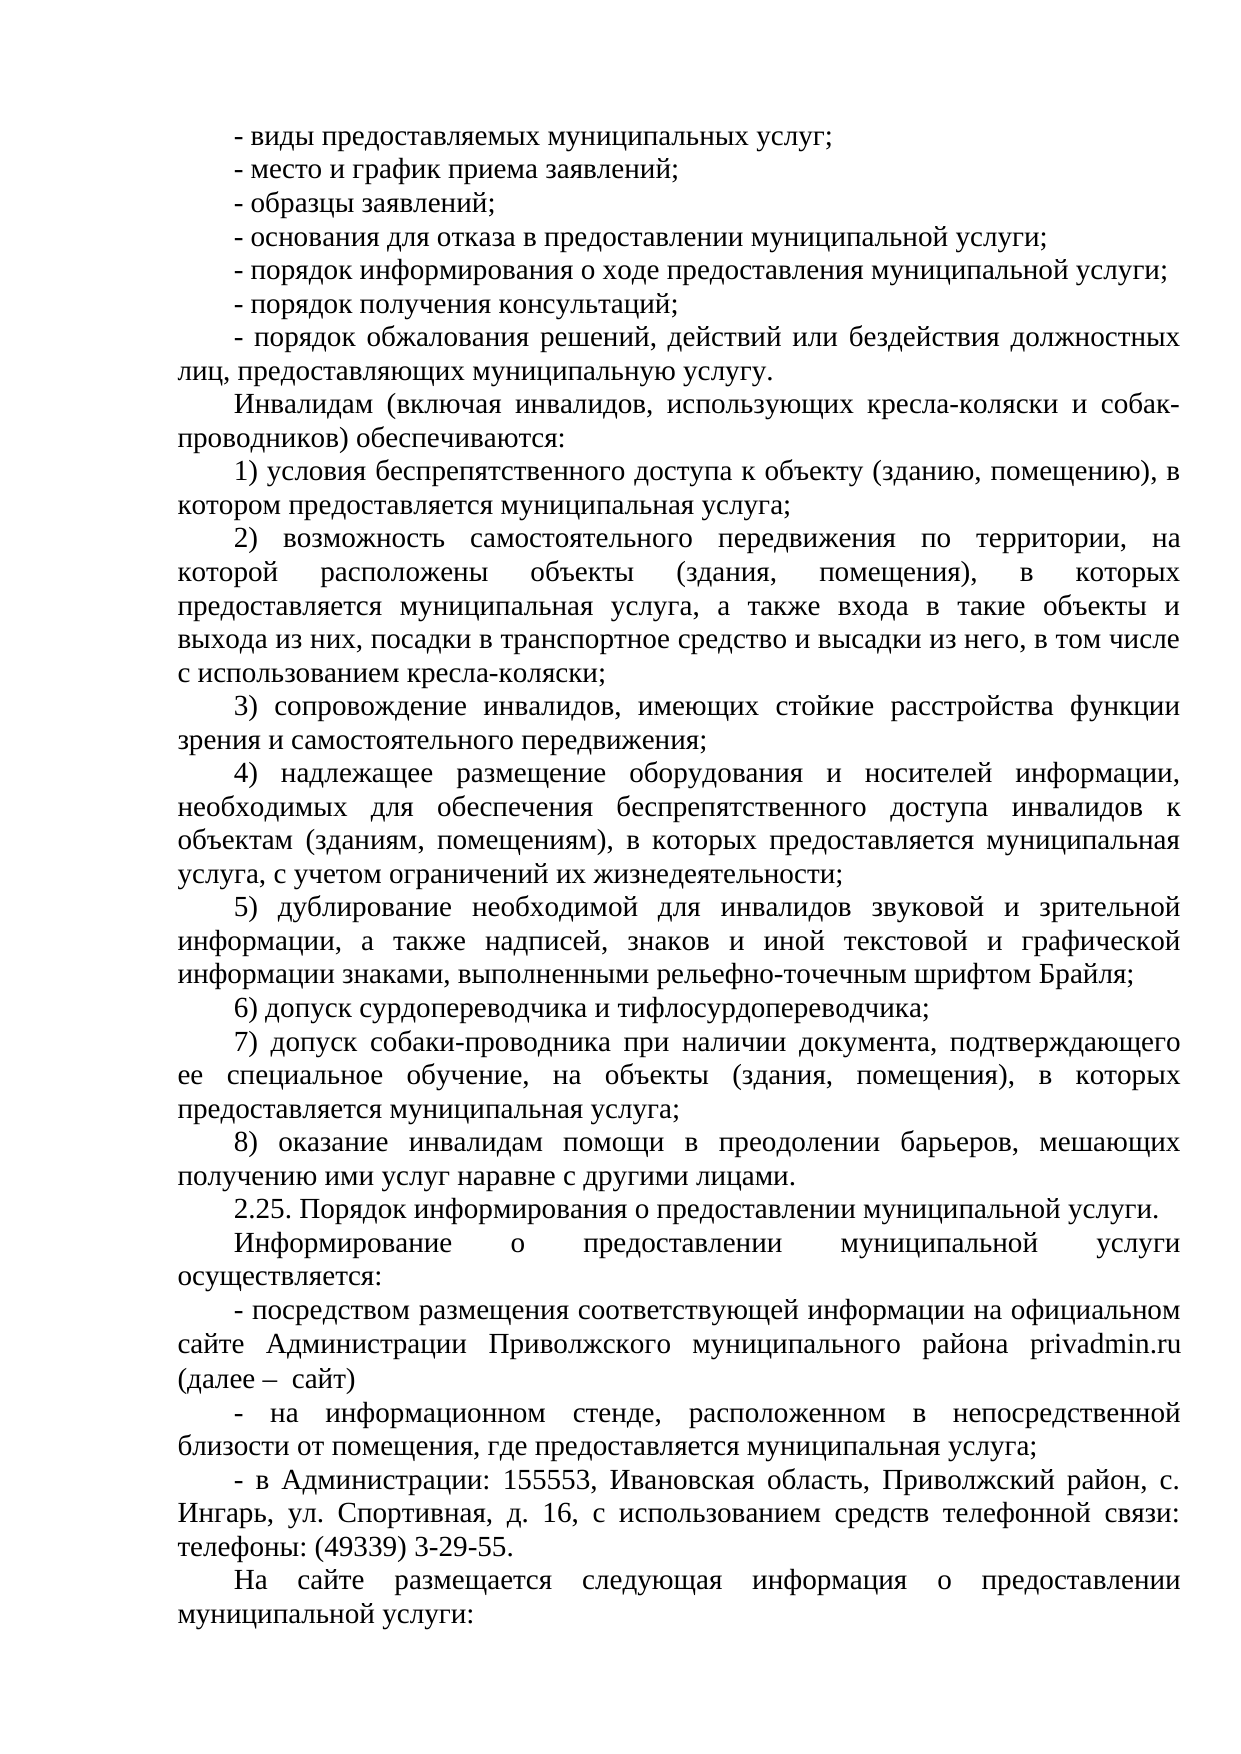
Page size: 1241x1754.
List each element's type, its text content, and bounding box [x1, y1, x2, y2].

text 2) возможность самостоятельного передвижения по территории, на которой расположены объекты (здания, помещения), в которых предоставляется муниципальная услуга, а также входа в такие объекты и выхода из них, посадки в транспортное средство и высадки из него, в том числе с использованием кресла-коляски; [177, 521, 1181, 688]
text 3) сопровождение инвалидов, имеющих стойкие расстройства функции зрения и самостоятельного передвижения; [177, 688, 1181, 755]
text - порядок обжалования решений, действий или бездействия должностных лиц, предоставляющих муниципальную услугу. [177, 319, 1181, 386]
text - основания для отказа в предоставлении муниципальной услуги; [177, 219, 1181, 252]
text - виды предоставляемых муниципальных услуг; [177, 118, 1181, 152]
text - порядок информирования о ходе предоставления муниципальной услуги; [177, 252, 1181, 286]
text - на информационном стенде, расположенном в непосредственной близости от помещения, где предоставляется муниципальная услуга; [177, 1395, 1181, 1462]
text - место и график приема заявлений; [177, 152, 1181, 185]
text 5) дублирование необходимой для инвалидов звуковой и зрительной информации, а также надписей, знаков и иной текстовой и графической информации знаками, выполненными рельефно-точечным шрифтом Брайля; [177, 889, 1181, 990]
text - порядок получения консультаций; [177, 286, 1181, 319]
text - посредством размещения соответствующей информации на официальном сайте Администрации Приволжского муниципального района privadmin.ru (далее – сайт) [177, 1292, 1181, 1395]
text 6) допуск сурдопереводчика и тифлосурдопереводчика; [177, 990, 1181, 1024]
text - образцы заявлений; [177, 185, 1181, 219]
text 1) условия беспрепятственного доступа к объекту (зданию, помещению), в котором предоставляется муниципальная услуга; [177, 453, 1181, 521]
text Информирование о предоставлении муниципальной услуги осуществляется: [177, 1225, 1181, 1292]
text На сайте размещается следующая информация о предоставлении муниципальной услуги: [177, 1562, 1181, 1629]
text 4) надлежащее размещение оборудования и носителей информации, необходимых для обеспечения беспрепятственного доступа инвалидов к объектам (зданиям, помещениям), в которых предоставляется муниципальная услуга, с учетом ограничений их жизнедеятельности; [177, 755, 1181, 889]
text 8) оказание инвалидам помощи в преодолении барьеров, мешающих получению ими услуг наравне с другими лицами. [177, 1124, 1181, 1191]
text 7) допуск собаки-проводника при наличии документа, подтверждающего ее специальное обучение, на объекты (здания, помещения), в которых предоставляется муниципальная услуга; [177, 1024, 1181, 1124]
text 2.25. Порядок информирования о предоставлении муниципальной услуги. [177, 1191, 1181, 1225]
text - в Администрации: 155553, Ивановская область, Приволжский район, с. Ингарь, ул. Спортивная, д. 16, с использованием средств телефонной связи: телефоны: (49339) 3-29-55. [177, 1462, 1181, 1562]
text Инвалидам (включая инвалидов, использующих кресла-коляски и собак-проводников) обеспечиваются: [177, 386, 1181, 453]
